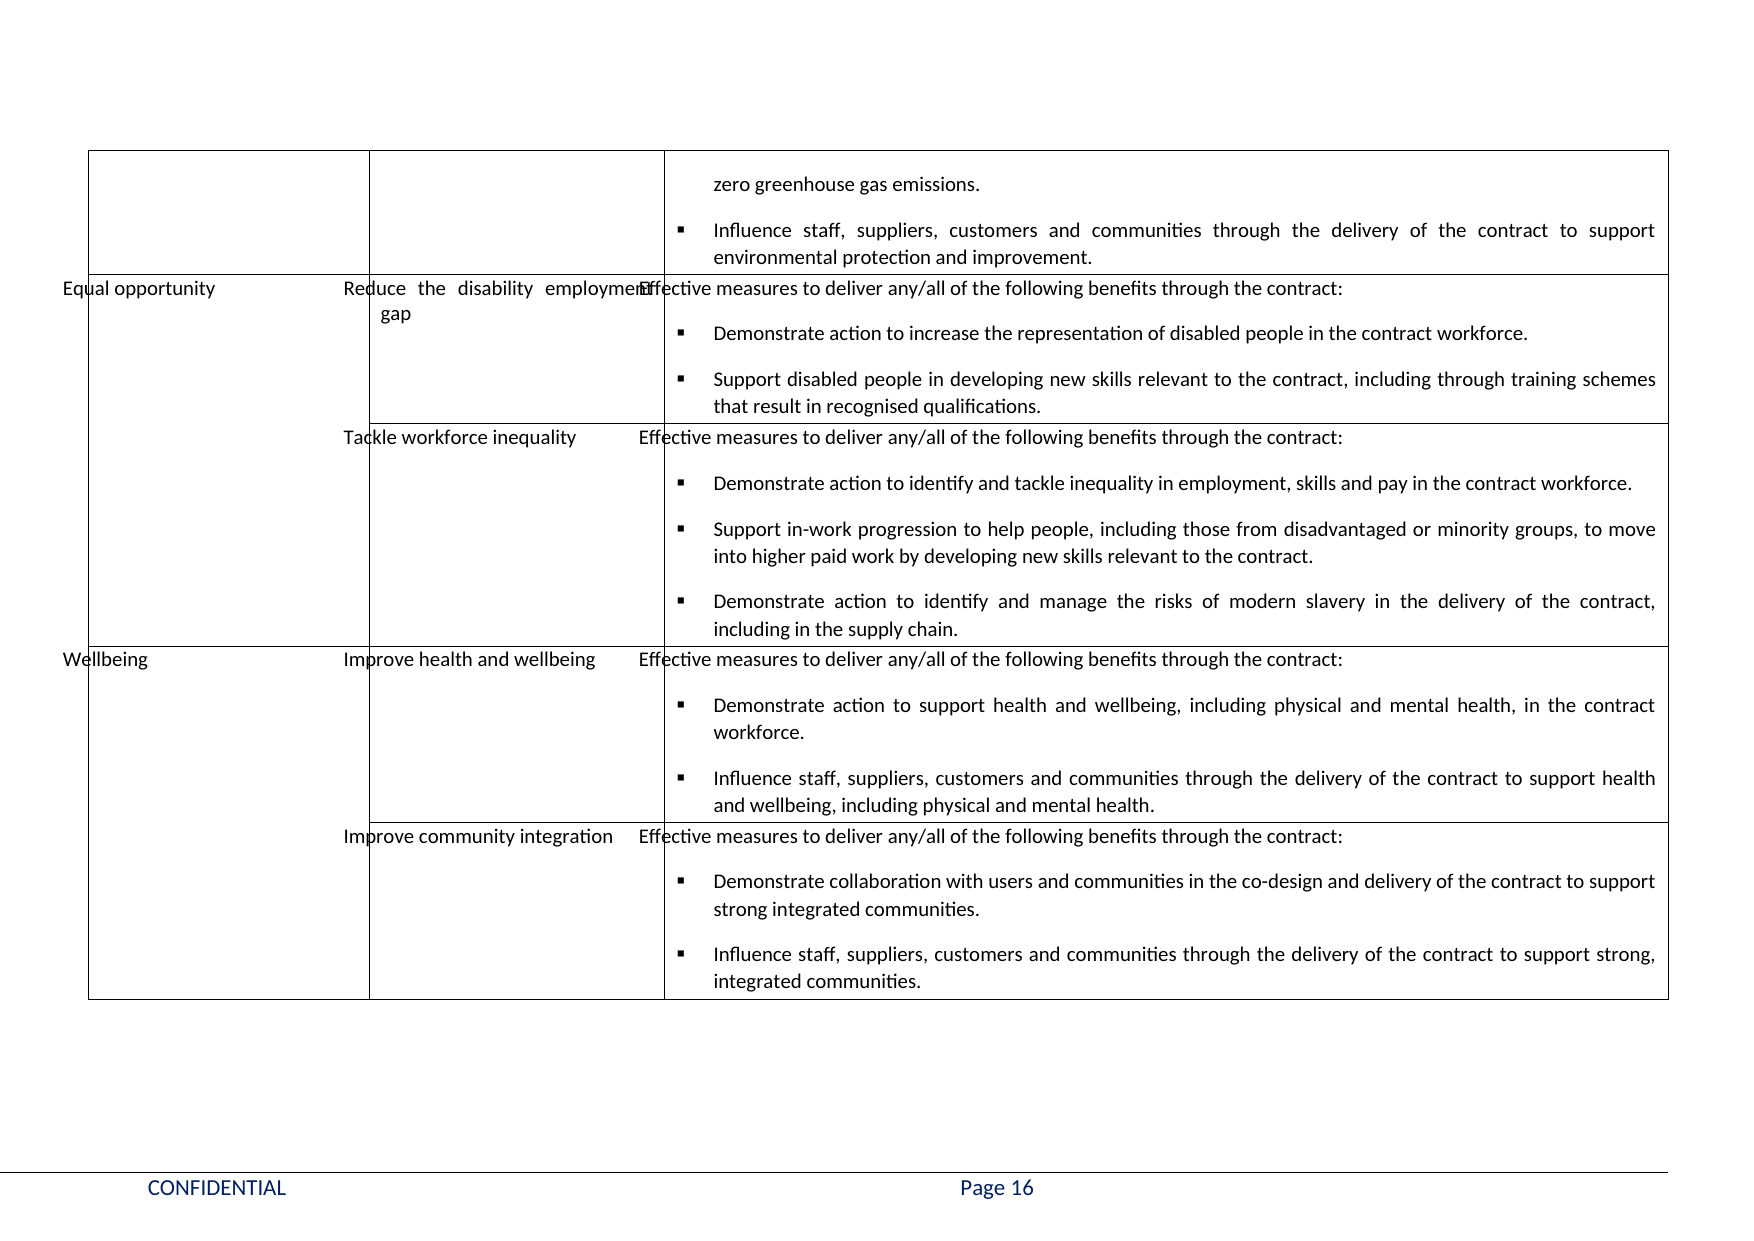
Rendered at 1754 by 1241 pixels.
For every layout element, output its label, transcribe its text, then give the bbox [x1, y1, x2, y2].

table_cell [89, 151, 369, 274]
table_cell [665, 151, 1668, 274]
table_cell Reduce the disability employment gap [370, 275, 664, 423]
table_cell Effective measures to deliver any/all of the following benefits through the contract: Demonstrate action to support health and wellbeing, including physical and mental health, in the contract workforce. Influence staff, suppliers, customers and communities through the delivery of the contract to support health and wellbeing, including physical and mental health. [665, 647, 1668, 822]
table_cell Improve community integration [370, 823, 664, 998]
table_cell Wellbeing [89, 647, 369, 998]
table_cell Effective measures to deliver any/all of the following benefits through the contract: Demonstrate action to increase the representation of disabled people in the contract workforce. Support disabled people in developing new skills relevant to the contract, including through training schemes that result in recognised qualifications. [665, 275, 1668, 423]
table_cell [370, 151, 664, 274]
table_cell Equal opportunity [89, 275, 369, 646]
table_cell Tackle workforce inequality [370, 424, 664, 646]
table_cell Improve health and wellbeing [370, 647, 664, 822]
table_cell Effective measures to deliver any/all of the following benefits through the contract: Demonstrate collaboration with users and communities in the co-design and delivery of the contract to support strong integrated communities. Influence staff, suppliers, customers and communities through the delivery of the contract to support strong, integrated communities. [665, 823, 1668, 998]
table_cell Effective measures to deliver any/all of the following benefits through the contract: Demonstrate action to identify and tackle inequality in employment, skills and pay in the contract workforce. Support in-work progression to help people, including those from disadvantaged or minority groups, to move into higher paid work by developing new skills relevant to the contract. Demonstrate action to identify and manage the risks of modern slavery in the delivery of the contract, including in the supply chain. [665, 424, 1668, 646]
